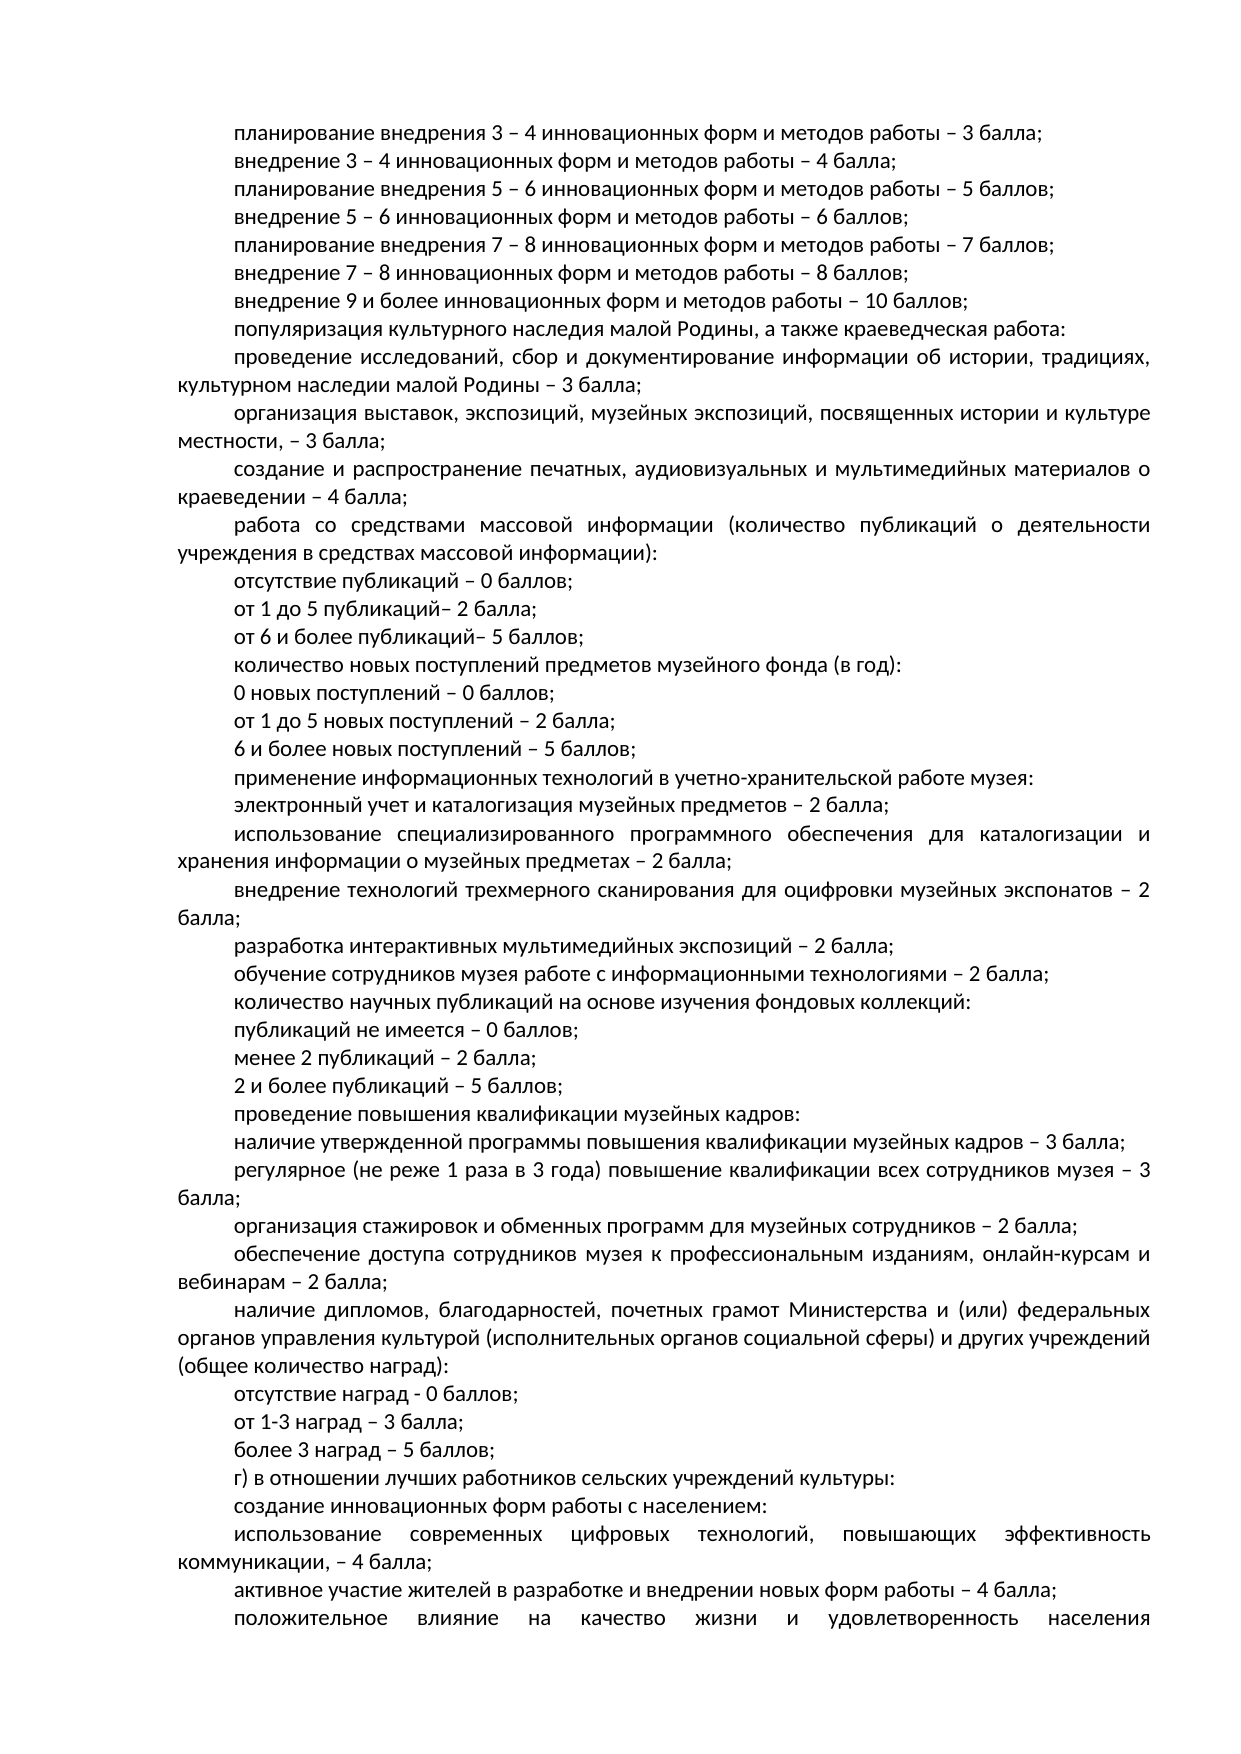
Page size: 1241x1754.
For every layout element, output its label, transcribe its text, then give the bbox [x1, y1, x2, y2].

text от 6 и более публикаций– 5 баллов; [177, 622, 1152, 651]
text использование специализированного программного обеспечения для каталогизации и хранения информации о музейных предметах – 2 балла; [177, 819, 1152, 875]
text публикаций не имеется – 0 баллов; [177, 1015, 1152, 1043]
text внедрение технологий трехмерного сканирования для оцифровки музейных экспонатов – 2 балла; [177, 875, 1152, 931]
text внедрение 3 – 4 инновационных форм и методов работы – 4 балла; [177, 146, 1152, 174]
text г) в отношении лучших работников сельских учреждений культуры: [177, 1463, 1152, 1491]
text 2 и более публикаций – 5 баллов; [177, 1071, 1152, 1099]
text организация выставок, экспозиций, музейных экспозиций, посвященных истории и культуре местности, – 3 балла; [177, 398, 1152, 454]
text организация стажировок и обменных программ для музейных сотрудников – 2 балла; [177, 1211, 1152, 1239]
text наличие дипломов, благодарностей, почетных грамот Министерства и (или) федеральных органов управления культурой (исполнительных органов социальной сферы) и других учреждений (общее количество наград): [177, 1295, 1152, 1379]
text от 1 до 5 публикаций– 2 балла; [177, 594, 1152, 622]
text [177, 1603, 1152, 1631]
text менее 2 публикаций – 2 балла; [177, 1043, 1152, 1071]
text использование современных цифровых технологий, повышающих эффективность коммуникации, – 4 балла; [177, 1519, 1152, 1575]
text отсутствие наград - 0 баллов; [177, 1379, 1152, 1407]
text более 3 наград – 5 баллов; [177, 1435, 1152, 1463]
text наличие утвержденной программы повышения квалификации музейных кадров – 3 балла; [177, 1127, 1152, 1155]
text планирование внедрения 5 – 6 инновационных форм и методов работы – 5 баллов; [177, 174, 1152, 202]
text внедрение 9 и более инновационных форм и методов работы – 10 баллов; [177, 286, 1152, 314]
text создание и распространение печатных, аудиовизуальных и мультимедийных материалов о краеведении – 4 балла; [177, 454, 1152, 510]
text обучение сотрудников музея работе с информационными технологиями – 2 балла; [177, 959, 1152, 987]
text внедрение 5 – 6 инновационных форм и методов работы – 6 баллов; [177, 202, 1152, 230]
text количество новых поступлений предметов музейного фонда (в год): [177, 651, 1152, 678]
text от 1-3 наград – 3 балла; [177, 1407, 1152, 1435]
text отсутствие публикаций – 0 баллов; [177, 566, 1152, 594]
text проведение повышения квалификации музейных кадров: [177, 1099, 1152, 1127]
text создание инновационных форм работы с населением: [177, 1491, 1152, 1519]
text количество научных публикаций на основе изучения фондовых коллекций: [177, 987, 1152, 1015]
text разработка интерактивных мультимедийных экспозиций – 2 балла; [177, 931, 1152, 959]
text 0 новых поступлений – 0 баллов; [177, 678, 1152, 707]
text регулярное (не реже 1 раза в 3 года) повышение квалификации всех сотрудников музея – 3 балла; [177, 1155, 1152, 1211]
text активное участие жителей в разработке и внедрении новых форм работы – 4 балла; [177, 1575, 1152, 1603]
text внедрение 7 – 8 инновационных форм и методов работы – 8 баллов; [177, 258, 1152, 286]
text 6 и более новых поступлений – 5 баллов; [177, 734, 1152, 763]
text электронный учет и каталогизация музейных предметов – 2 балла; [177, 791, 1152, 819]
text планирование внедрения 3 – 4 инновационных форм и методов работы – 3 балла; [177, 118, 1152, 146]
text популяризация культурного наследия малой Родины, а также краеведческая работа: [177, 314, 1152, 342]
text от 1 до 5 новых поступлений – 2 балла; [177, 707, 1152, 734]
text обеспечение доступа сотрудников музея к профессиональным изданиям, онлайн-курсам и вебинарам – 2 балла; [177, 1239, 1152, 1295]
text применение информационных технологий в учетно-хранительской работе музея: [177, 763, 1152, 791]
text проведение исследований, сбор и документирование информации об истории, традициях, культурном наследии малой Родины – 3 балла; [177, 342, 1152, 398]
text работа со средствами массовой информации (количество публикаций о деятельности учреждения в средствах массовой информации): [177, 510, 1152, 566]
text планирование внедрения 7 – 8 инновационных форм и методов работы – 7 баллов; [177, 230, 1152, 258]
